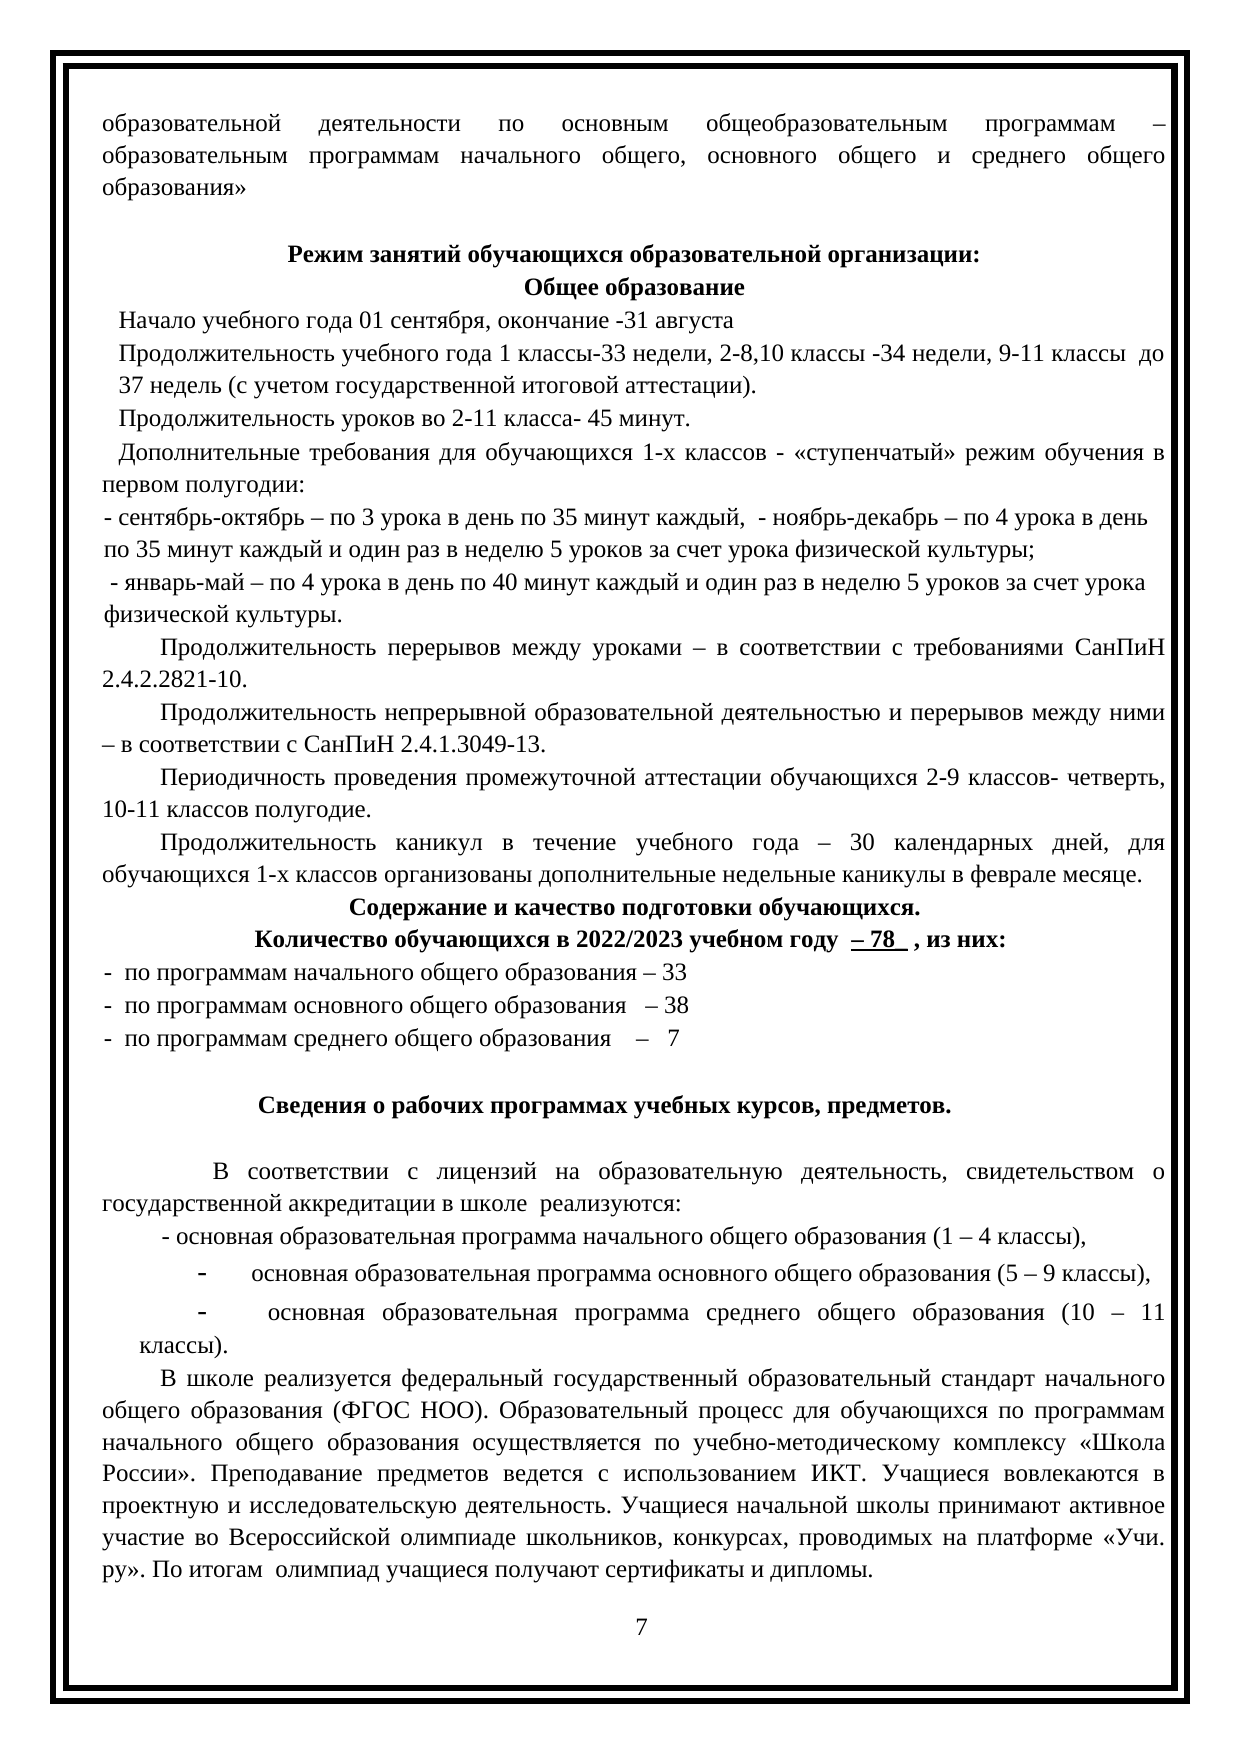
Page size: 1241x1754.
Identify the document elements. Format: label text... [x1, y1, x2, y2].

text Продолжительность уроков во 2-11 класса- 45 минут. [118, 403, 1166, 432]
list основная образовательная программа среднего общего образования (10 – 11 классы). [139, 1293, 1166, 1358]
text Продолжительность перерывов между уроками – в соответствии с требованиями СанПиН 2.4.2.2821-10. [102, 632, 1166, 692]
text - по программам среднего общего образования – 7 [103, 1023, 1166, 1052]
text Продолжительность непрерывной образовательной деятельностью и перерывов между ними – в соответствии с СанПиН 2.4.1.3049-13. [102, 697, 1166, 758]
text - январь-май – по 4 урока в день по 40 минут каждый и один раз в неделю 5 уроков за счет урока физической культуры. [103, 567, 1166, 627]
text Содержание и качество подготовки обучающихся. [162, 892, 1107, 921]
text В школе реализуется федеральный государственный образовательный стандарт начального общего образования (ФГОС НОО). Образовательный процесс для обучающихся по программам начального общего образования осуществляется по учебно-методическому комплексу «Школа России». Преподавание предметов ведется с использованием ИКТ. Учащиеся вовлекаются в проектную и исследовательскую деятельность. Учащиеся начальной школы принимают активное участие во Всероссийской олимпиаде школьников, конкурсах, проводимых на платформе «Учи. ру». По итогам олимпиад учащиеся получают сертификаты и дипломы. [102, 1363, 1166, 1583]
text В соответствии с лицензий на образовательную деятельность, свидетельством о государственной аккредитации в школе реализуются: [102, 1156, 1166, 1217]
text Продолжительность учебного года 1 классы-33 недели, 2-8,10 классы -34 недели, 9-11 классы до 37 недель (с учетом государственной итоговой аттестации). [118, 338, 1166, 399]
list основная образовательная программа основного общего образования (5 – 9 классы), [139, 1254, 1166, 1288]
text Продолжительность каникул в течение учебного года – 30 календарных дней, для обучающихся 1-х классов организованы дополнительные недельные каникулы в феврале месяце. [102, 827, 1166, 888]
text - основная образовательная программа начального общего образования (1 – 4 классы), [161, 1221, 1166, 1250]
text Периодичность проведения промежуточной аттестации обучающихся 2-9 классов- четверть, 10-11 классов полугодие. [102, 762, 1166, 823]
text - по программам начального общего образования – 33 [103, 957, 1171, 986]
text - сентябрь-октябрь – по 3 урока в день по 35 минут каждый, - ноябрь-декабрь – по 4 урока в день по 35 минут каждый и один раз в неделю 5 уроков за счет урока физической культуры; [103, 502, 1166, 562]
text - по программам основного общего образования – 38 [103, 990, 1166, 1019]
text Общее образование [102, 272, 1166, 301]
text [102, 108, 1166, 201]
text Режим занятий обучающихся образовательной организации: [102, 239, 1166, 267]
text Сведения о рабочих программах учебных курсов, предметов. [102, 1090, 1166, 1118]
text Дополнительные требования для обучающихся 1-х классов - «ступенчатый» режим обучения в первом полугодии: [102, 437, 1166, 497]
text Начало учебного года 01 сентября, окончание -31 августа [118, 305, 1166, 334]
text Количество обучающихся в 2022/2023 учебном году – 78_ , из них: [162, 924, 1098, 953]
